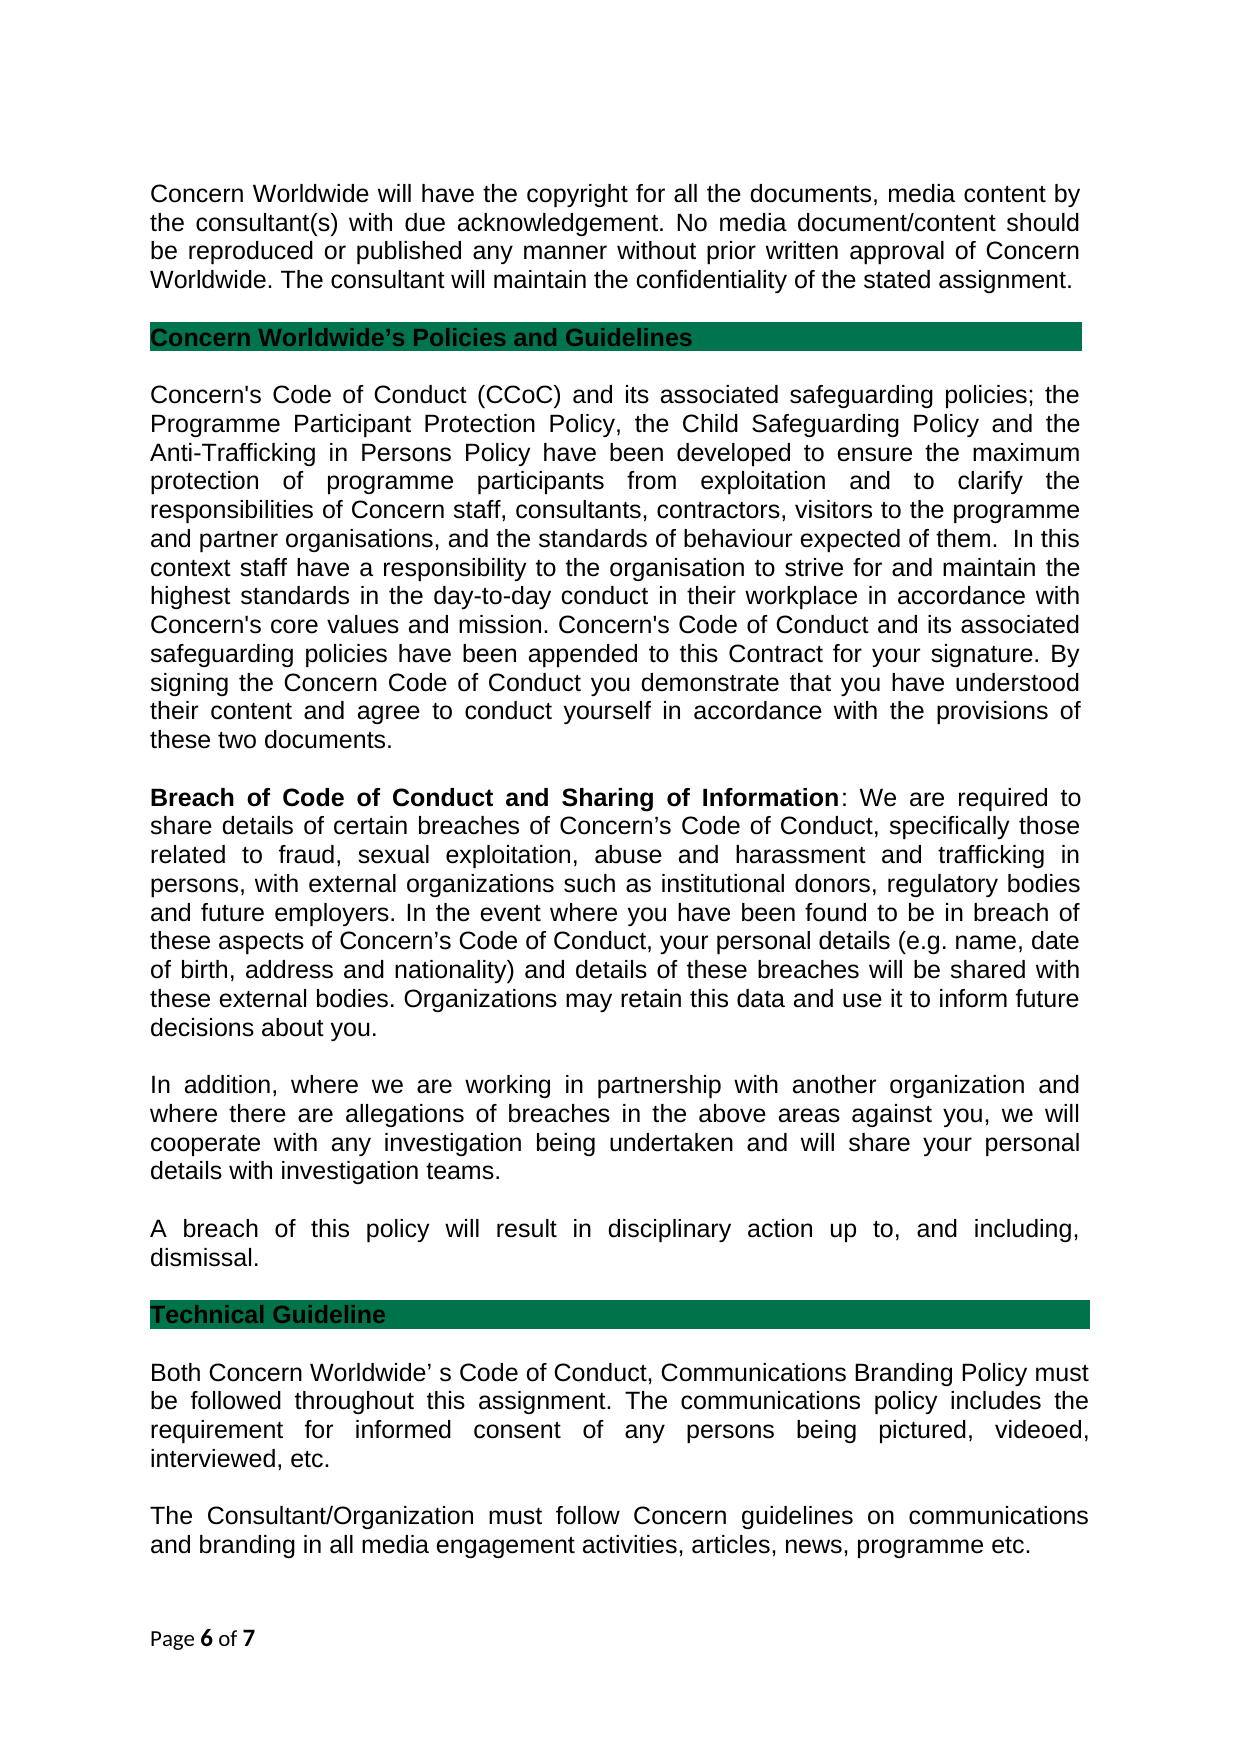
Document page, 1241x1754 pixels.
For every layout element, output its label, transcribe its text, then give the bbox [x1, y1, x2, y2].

text Concern Worldwide will have the copyright for all the documents, media content by the consultant(s) with due acknowledgement. No media document/content should be reproduced or published any manner without prior written approval of Concern Worldwide. The consultant will maintain the confidentiality of the stated assignment. [150, 179, 1082, 294]
text Concern's Code of Conduct (CCoC) and its associated safeguarding policies; the Programme Participant Protection Policy, the Child Safeguarding Policy and the Anti-Trafficking in Persons Policy have been developed to ensure the maximum protection of programme participants from exploitation and to clarify the responsibilities of Concern staff, consultants, contractors, visitors to the programme and partner organisations, and the standards of behaviour expected of them. In this context staff have a responsibility to the organisation to strive for and maintain the highest standards in the day-to-day conduct in their workplace in accordance with Concern's core values and mission. Concern's Code of Conduct and its associated safeguarding policies have been appended to this Contract for your signature. By signing the Concern Code of Conduct you demonstrate that you have understood their content and agree to conduct yourself in accordance with the provisions of these two documents. [150, 380, 1082, 754]
text Breach of Code of Conduct and Sharing of Information: We are required to share details of certain breaches of Concern’s Code of Conduct, specifically those related to fraud, sexual exploitation, abuse and harassment and trafficking in persons, with external organizations such as institutional donors, regulatory bodies and future employers. In the event where you have been found to be in breach of these aspects of Concern’s Code of Conduct, your personal details (e.g. name, date of birth, address and nationality) and details of these breaches will be shared with these external bodies. Organizations may retain this data and use it to inform future decisions about you. [150, 782, 1082, 1041]
text The Consultant/Organization must follow Concern guidelines on communications and branding in all media engagement activities, articles, news, programme etc. [150, 1501, 1090, 1559]
text Both Concern Worldwide’ s Code of Conduct, Communications Branding Policy must be followed throughout this assignment. The communications policy includes the requirement for informed consent of any persons being pictured, videoed, interviewed, etc. [150, 1357, 1090, 1472]
text Technical Guideline [150, 1300, 1090, 1329]
text Concern Worldwide’s Policies and Guidelines [150, 322, 1082, 351]
text A breach of this policy will result in disciplinary action up to, and including, dismissal. [150, 1214, 1082, 1271]
text In addition, where we are working in partnership with another organization and where there are allegations of breaches in the above areas against you, we will cooperate with any investigation being undertaken and will share your personal details with investigation teams. [150, 1070, 1082, 1185]
